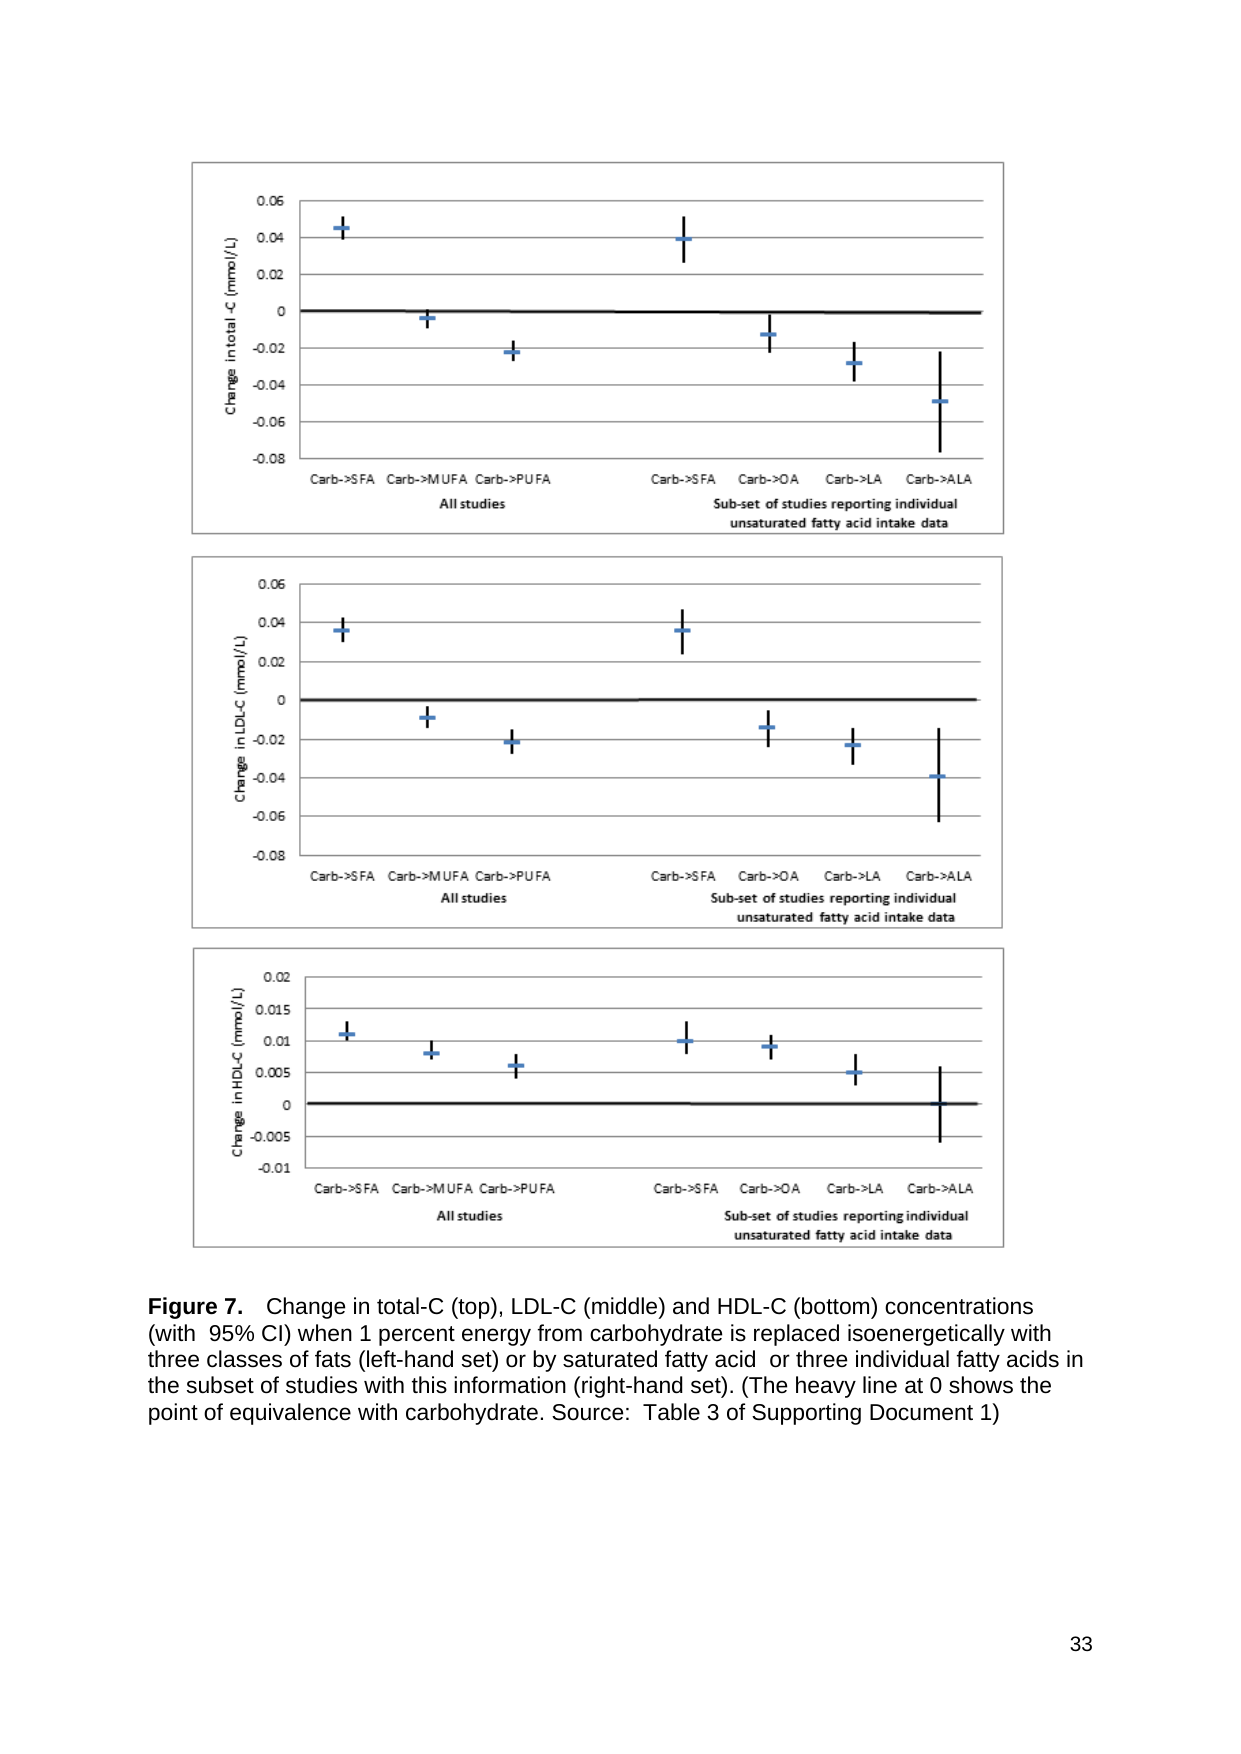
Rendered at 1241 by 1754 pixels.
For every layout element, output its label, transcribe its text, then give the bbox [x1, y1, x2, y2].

picture [154, 147, 1043, 1267]
text Figure 7. Change in total-C (top), LDL-C (middle) and HDL-C (bottom) concentrations (with 95% CI) when 1 percent energy from carbohydrate is replaced isoenergetically with three classes of fats (left-hand set) or by saturated fatty acid or three individual fatty acids in the subset of studies with this information (right-hand set). (The heavy line at 0 shows the point of equivalence with carbohydrate. Source: Table 3 of Supporting Document 1) [148, 1293, 1092, 1425]
